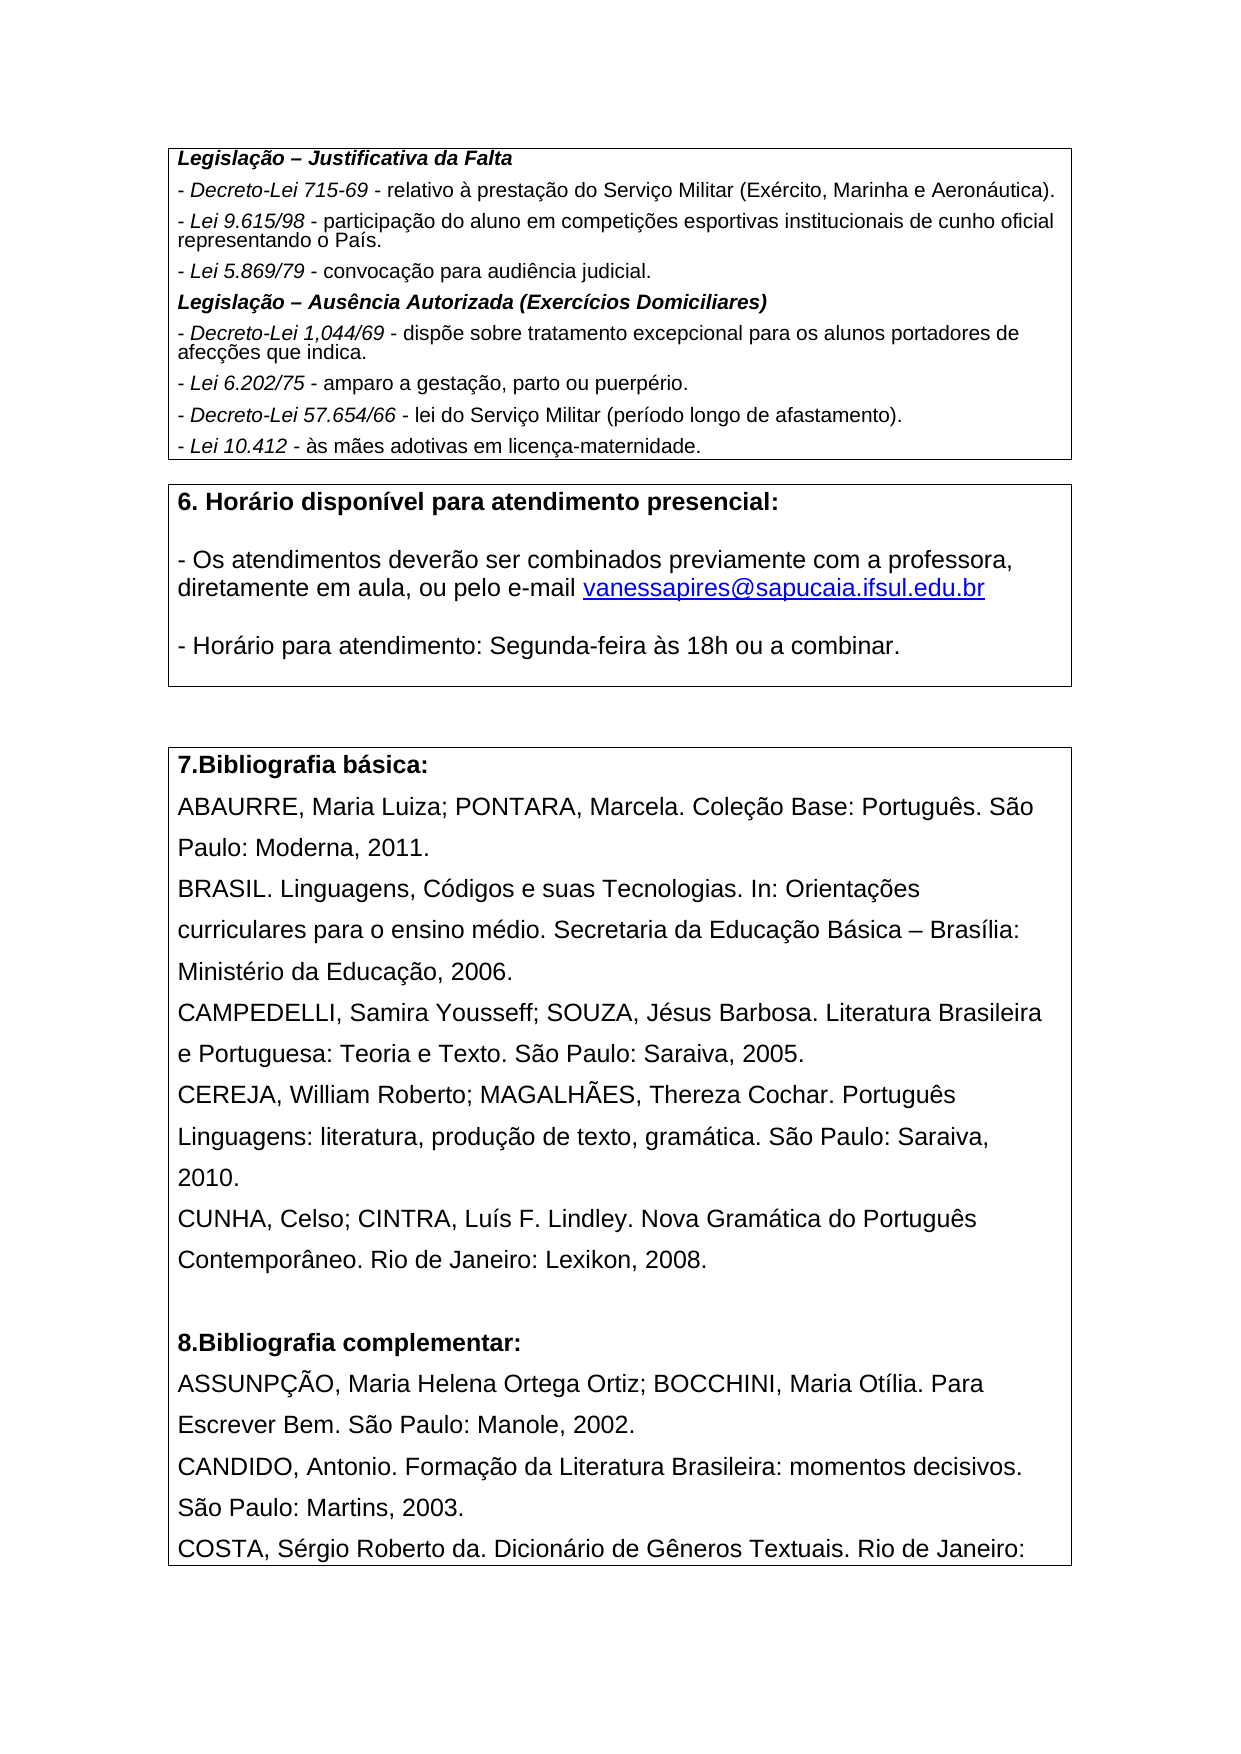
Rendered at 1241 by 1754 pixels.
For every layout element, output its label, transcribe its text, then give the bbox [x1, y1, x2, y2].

text curriculares para o ensino médio. Secretaria da Educação Básica – Brasília: [169, 912, 1071, 944]
text Contemporâneo. Rio de Janeiro: Lexikon, 2008. [169, 1242, 1071, 1274]
text Legislação – Justificativa da Falta [169, 149, 1071, 169]
text Linguagens: literatura, produção de texto, gramática. São Paulo: Saraiva, [169, 1118, 1071, 1150]
text Ministério da Educação, 2006. [169, 953, 1071, 985]
text CAMPEDELLI, Samira Yousseff; SOUZA, Jésus Barbosa. Literatura Brasileira [169, 995, 1071, 1027]
text 8.Bibliografia complementar: [169, 1325, 1071, 1357]
text CUNHA, Celso; CINTRA, Luís F. Lindley. Nova Gramática do Português [169, 1201, 1071, 1233]
text CEREJA, William Roberto; MAGALHÃES, Thereza Cochar. Português [169, 1077, 1071, 1109]
text Escrever Bem. São Paulo: Manole, 2002. [169, 1407, 1071, 1439]
text CANDIDO, Antonio. Formação da Literatura Brasileira: momentos decisivos. [169, 1448, 1071, 1480]
text 2010. [169, 1160, 1071, 1192]
text Legislação – Ausência Autorizada (Exercícios Domiciliares) [169, 291, 1071, 313]
text - Decreto-Lei 715-69 - relativo à prestação do Serviço Militar (Exército, Marinha e Aeronáutica). [169, 179, 1071, 201]
text COSTA, Sérgio Roberto da. Dicionário de Gêneros Textuais. Rio de Janeiro: [169, 1531, 1071, 1565]
text São Paulo: Martins, 2003. [169, 1490, 1071, 1522]
text ABAURRE, Maria Luiza; PONTARA, Marcela. Coleção Base: Português. São [169, 788, 1071, 820]
text - Lei 10.412 - às mães adotivas em licença-maternidade. [169, 435, 1071, 459]
text - Decreto-Lei 57.654/66 - lei do Serviço Militar (período longo de afastamento). [169, 404, 1071, 426]
text ASSUNPÇÃO, Maria Helena Ortega Ortiz; BOCCHINI, Maria Otília. Para [169, 1366, 1071, 1398]
text Paulo: Moderna, 2011. [169, 830, 1071, 862]
text e Portuguesa: Teoria e Texto. São Paulo: Saraiva, 2005. [169, 1036, 1071, 1068]
text 6. Horário disponível para atendimento presencial: [169, 485, 1071, 516]
text BRASIL. Linguagens, Códigos e suas Tecnologias. In: Orientações [169, 871, 1071, 903]
text - Horário para atendimento: Segunda-feira às 18h ou a combinar. [177, 631, 1063, 660]
text - Lei 6.202/75 - amparo a gestação, parto ou puerpério. [169, 373, 1071, 394]
text - Decreto-Lei 1,044/69 - dispõe sobre tratamento excepcional para os alunos portadores de afecções que indica. [169, 323, 1071, 363]
text - Lei 5.869/79 - convocação para audiência judicial. [169, 260, 1071, 282]
text - Lei 9.615/98 - participação do aluno em competições esportivas institucionais de cunho oficial representando o País. [169, 210, 1071, 251]
subtitle 7.Bibliografia básica: [169, 748, 1071, 779]
text - Os atendimentos deverão ser combinados previamente com a professora, diretamente em aula, ou pelo e-mail vanessapires@sapucaia.ifsul.edu.br [177, 545, 1063, 602]
